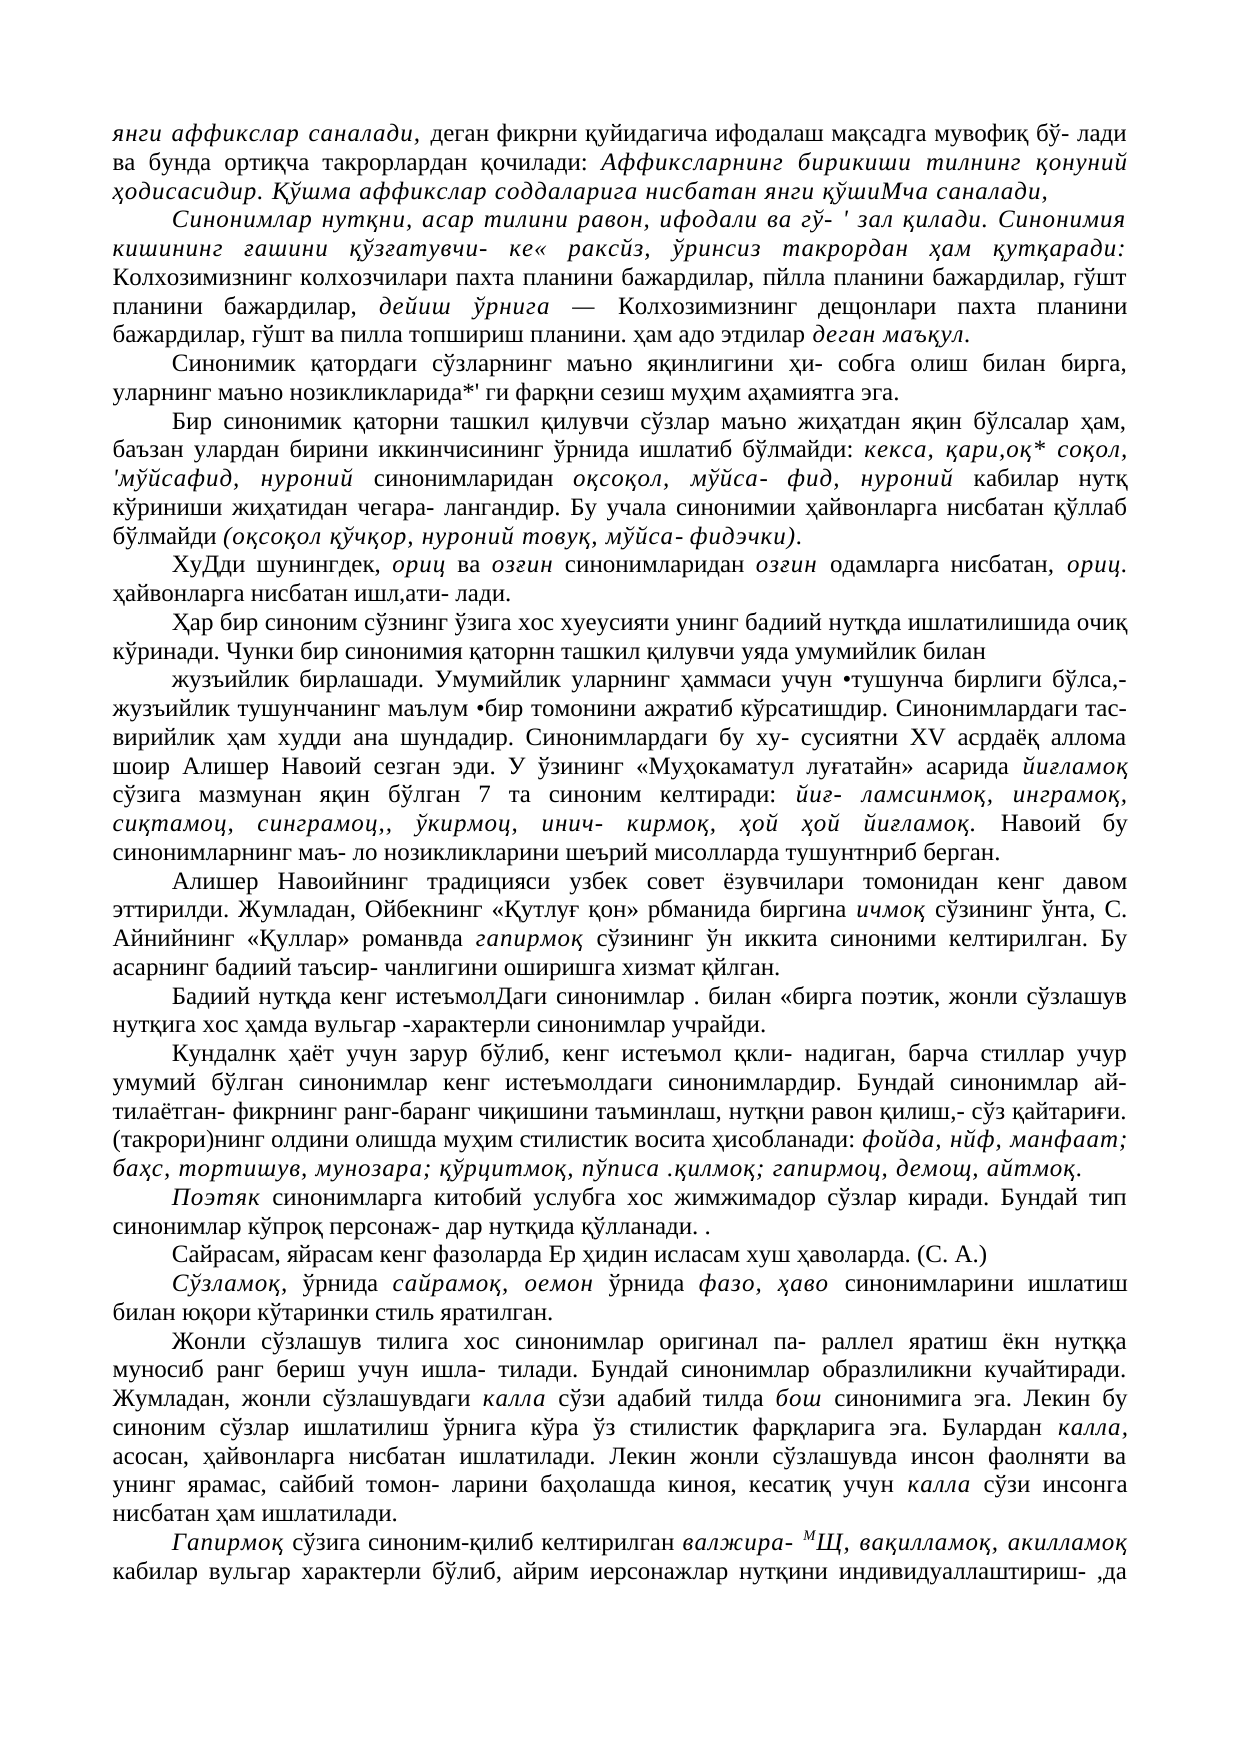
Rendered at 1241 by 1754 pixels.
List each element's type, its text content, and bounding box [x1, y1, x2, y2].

text Бир синонимик қаторни ташкил қилувчи сўзлар маъно жиҳатдан яқин бўлсалар ҳам, баъзан улардан бирини иккинчисининг ўрнида ишлатиб бўлмайди: кекса, қари,оқ* соқол, 'мўйсафид, нуроний синонимларидан оқсоқол, мўйса- фид, нуроний кабилар нутқ кўриниши жиҳатидан чегара- лангандир. Бу учала синонимии ҳайвонларга нисбатан қўллаб бўлмайди (оқсоқол қўчқор, нуроний товуқ, мўйса- фидэчки). [112, 406, 1128, 549]
text Синонимлар нутқни, асар тилини равон, ифодали ва гў- ' зал қилади. Синонимия кишининг ғашини қўзғатувчи- ке« раксйз, ўринсиз такрордан ҳам қутқаради: Колхозимизнинг колхозчилари пахта планини бажардилар, пйлла планини бажардилар, гўшт планини бажардилар, дейиш ўрнига — Колхозимизнинг дещонлари пахта планини бажардилар, гўшт ва пилла топшириш планини. ҳам адо этдилар деган маъқул. [112, 204, 1128, 348]
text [112, 1527, 1128, 1584]
text Сўзламоқ, ўрнида сайрамоқ, оемон ўрнида фазо, ҳаво синонимларини ишлатиш билан юқори кўтаринки стиль яратилган. [112, 1268, 1128, 1326]
text Бадиий нутқда кенг истеъмолДаги синонимлар . билан «бирга поэтик, жонли сўзлашув нутқига хос ҳамда вульгар -характерли синонимлар учрайди. [112, 981, 1128, 1038]
text Алишер Навоийнинг традицияси узбек совет ёзувчилари томонидан кенг давом эттирилди. Жумладан, Ойбекнинг «Қутлуғ қон» рбманида биргина ичмоқ сўзининг ўнта, С. Айнийнинг «Қуллар» романвда гапирмоқ сўзининг ўн иккита синоними келтирилган. Бу асарнинг бадиий таъсир- чанлигини оширишга хизмат қйлган. [112, 866, 1128, 981]
text Жонли сўзлашув тилига хос синонимлар оригинал па- раллел яратиш ёкн нутққа муносиб ранг бериш учун ишла- тилади. Бундай синонимлар образлиликни кучайтиради. Жумладан, жонли сўзлашувдаги калла сўзи адабий тилда бош синонимига эга. Лекин бу синоним сўзлар ишлатилиш ўрнига кўра ўз стилистик фарқларига эга. Булардан калла, асосан, ҳайвонларга нисбатан ишлатилади. Лекин жонли сўзлашувда инсон фаолняти ва унинг ярамас, сайбий томон- ларини баҳолашда киноя, кесатиқ учун калла сўзи инсонга нисбатан ҳам ишлатилади. [112, 1326, 1128, 1527]
text Ҳар бир синоним сўзнинг ўзига хос хуеусияти унинг бадиий нутқда ишлатилишида очиқ кўринади. Чунки бир синонимия қаторнн ташкил қилувчи уяда умумийлик билан [112, 607, 1128, 664]
text Поэтяк синонимларга китобий услубга хос жимжимадор сўзлар киради. Бундай тип синонимлар кўпроқ персонаж- дар нутқида қўлланади. . [112, 1182, 1128, 1239]
text Синонимик қатордаги сўзларнинг маъно яқинлигини ҳи- собга олиш билан бирга, уларнинг маъно нозикликларида*' ги фарқни сезиш муҳим аҳамиятга эга. [112, 348, 1128, 406]
text жузъийлик бирлашади. Умумийлик уларнинг ҳаммаси учун •тушунча бирлиги бўлса,- жузъийлик тушунчанинг маълум •бир томонини ажратиб кўрсатишдир. Синонимлардаги тас- вирийлик ҳам худди ана шундадир. Синонимлардаги бу ху- сусиятни XV асрдаёқ аллома шоир Алишер Навоий сезган эди. У ўзининг «Муҳокаматул луғатайн» асарида йиғламоқ сўзига мазмунан яқин бўлган 7 та синоним келтиради: йиғ- ламсинмоқ, инграмоқ, сиқтамоц, синграмоц,, ўкирмоц, инич- кирмоқ, ҳой ҳой йиғламоқ. Навоий бу синонимларнинг маъ- ло нозикликларини шеърий мисолларда тушунтнриб берган. [112, 664, 1128, 866]
text ХуДди шунингдек, ориц ва озғин синонимларидан озғин одамларга нисбатан, ориц. ҳайвонларга нисбатан ишл,ати- лади. [112, 549, 1128, 607]
text Кундалнк ҳаёт учун зарур бўлиб, кенг истеъмол қкли- надиган, барча стиллар учур умумий бўлган синонимлар кенг истеъмолдаги синонимлардир. Бундай синонимлар ай- тилаётган- фикрнинг ранг-баранг чиқишини таъминлаш, нутқни равон қилиш,- сўз қайтариғи. (такрори)нинг олдини олишда муҳим стилистик восита ҳисобланади: фойда, нйф, манфаат; баҳс, тортишув, мунозара; қўрцитмоқ, пўписа .қилмоқ; гапирмоц, демощ, айтмоқ. [112, 1038, 1128, 1182]
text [112, 118, 1128, 204]
text Сайрасам, яйрасам кенг фазоларда Ер ҳидин исласам хуш ҳаволарда. (С. А.) [112, 1239, 1128, 1268]
